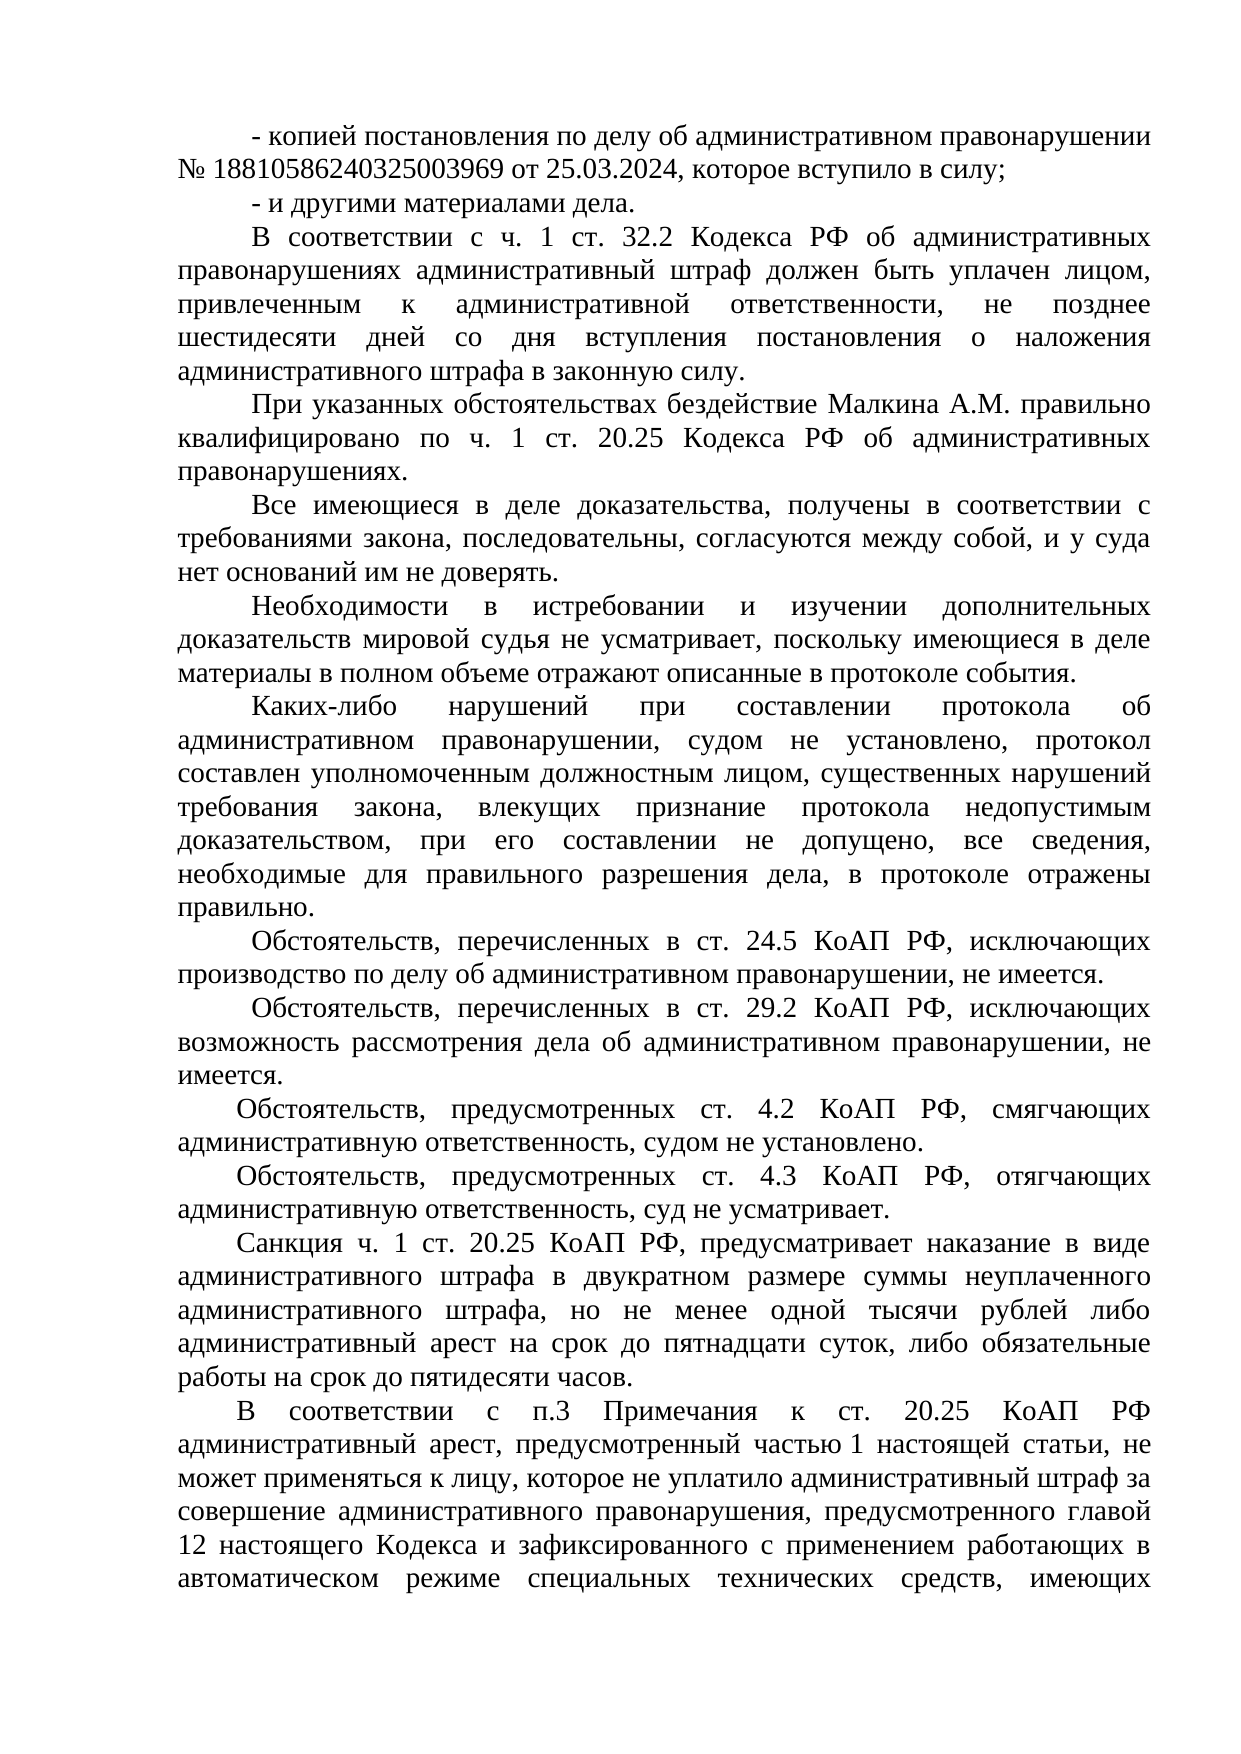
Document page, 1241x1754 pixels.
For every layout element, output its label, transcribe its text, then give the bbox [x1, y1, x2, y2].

text Санкция ч. 1 ст. 20.25 КоАП РФ, предусматривает наказание в виде административного штрафа в двукратном размере суммы неуплаченного административного штрафа, но не менее одной тысячи рублей либо административный арест на срок до пятнадцати суток, либо обязательные работы на срок до пятидесяти часов. [177, 1225, 1152, 1393]
text - и другими материалами дела. [177, 185, 1152, 219]
text В соответствии с ч. 1 ст. 32.2 Кодекса РФ об административных правонарушениях административный штраф должен быть уплачен лицом, привлеченным к административной ответственности, не позднее шестидесяти дней со дня вступления постановления о наложения административного штрафа в законную силу. [177, 219, 1152, 386]
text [177, 1393, 1152, 1594]
text Каких-либо нарушений при составлении протокола об административном правонарушении, судом не установлено, протокол составлен уполномоченным должностным лицом, существенных нарушений требования закона, влекущих признание протокола недопустимым доказательством, при его составлении не допущено, все сведения, необходимые для правильного разрешения дела, в протоколе отражены правильно. [177, 688, 1152, 923]
text Обстоятельств, перечисленных в ст. 29.2 КоАП РФ, исключающих возможность рассмотрения дела об административном правонарушении, не имеется. [177, 990, 1152, 1091]
text Все имеющиеся в деле доказательства, получены в соответствии с требованиями закона, последовательны, согласуются между собой, и у суда нет оснований им не доверять. [177, 487, 1152, 588]
text Необходимости в истребовании и изучении дополнительных доказательств мировой судья не усматривает, поскольку имеющиеся в деле материалы в полном объеме отражают описанные в протоколе события. [177, 588, 1152, 688]
text Обстоятельств, предусмотренных ст. 4.3 КоАП РФ, отягчающих административную ответственность, суд не усматривает. [177, 1158, 1152, 1225]
text Обстоятельств, предусмотренных ст. 4.2 КоАП РФ, смягчающих административную ответственность, судом не установлено. [177, 1091, 1152, 1158]
text - копией постановления по делу об административном правонарушении № 18810586240325003969 от 25.03.2024, которое вступило в силу; [177, 118, 1152, 185]
text Обстоятельств, перечисленных в ст. 24.5 КоАП РФ, исключающих производство по делу об административном правонарушении, не имеется. [177, 923, 1152, 990]
text При указанных обстоятельствах бездействие Малкина А.М. правильно квалифицировано по ч. 1 ст. 20.25 Кодекса РФ об административных правонарушениях. [177, 386, 1152, 487]
